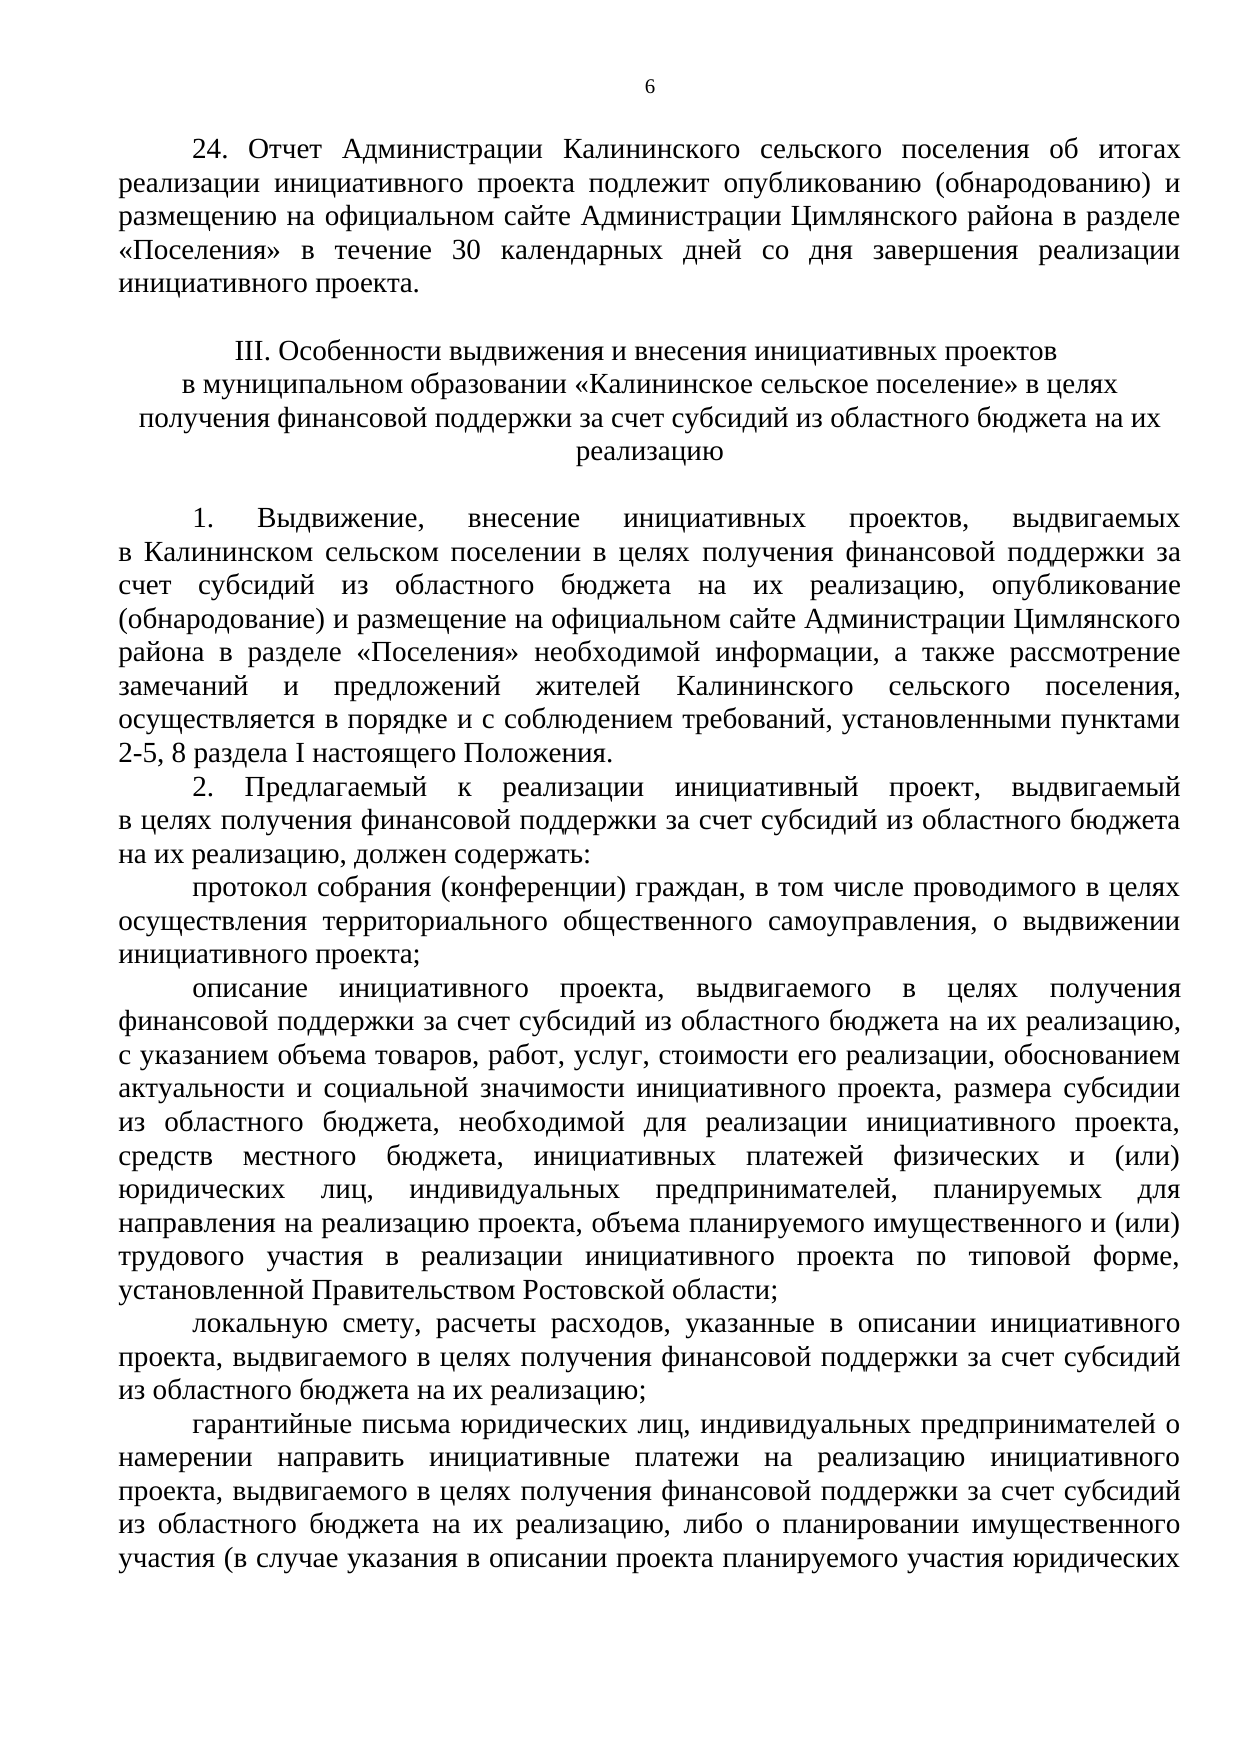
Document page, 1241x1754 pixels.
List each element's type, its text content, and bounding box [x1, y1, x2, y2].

text 1. Выдвижение, внесение инициативных проектов, выдвигаемых в Калининском сельском поселении в целях получения финансовой поддержки за счет субсидий из областного бюджета на их реализацию, опубликование (обнародование) и размещение на официальном сайте Администрации Цимлянского района в разделе «Поселения» необходимой информации, а также рассмотрение замечаний и предложений жителей Калининского сельского поселения, осуществляется в порядке и с соблюдением требований, установленными пунктами 2-5, 8 раздела I настоящего Положения. [118, 500, 1181, 769]
text 24. Отчет Администрации Калининского сельского поселения об итогах реализации инициативного проекта подлежит опубликованию (обнародованию) и размещению на официальном сайте Администрации Цимлянского района в разделе «Поселения» в течение 30 календарных дней со дня завершения реализации инициативного проекта. [118, 131, 1181, 299]
text описание инициативного проекта, выдвигаемого в целях получения финансовой поддержки за счет субсидий из областного бюджета на их реализацию, с указанием объема товаров, работ, услуг, стоимости его реализации, обоснованием актуальности и социальной значимости инициативного проекта, размера субсидии из областного бюджета, необходимой для реализации инициативного проекта, средств местного бюджета, инициативных платежей физических и (или) юридических лиц, индивидуальных предпринимателей, планируемых для направления на реализацию проекта, объема планируемого имущественного и (или) трудового участия в реализации инициативного проекта по типовой форме, установленной Правительством Ростовской области; [118, 970, 1181, 1305]
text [118, 1406, 1181, 1574]
text 2. Предлагаемый к реализации инициативный проект, выдвигаемый в целях получения финансовой поддержки за счет субсидий из областного бюджета на их реализацию, должен содержать: [118, 769, 1181, 869]
text протокол собрания (конференции) граждан, в том числе проводимого в целях осуществления территориального общественного самоуправления, о выдвижении инициативного проекта; [118, 869, 1181, 970]
text локальную смету, расчеты расходов, указанные в описании инициативного проекта, выдвигаемого в целях получения финансовой поддержки за счет субсидий из областного бюджета на их реализацию; [118, 1305, 1181, 1406]
text III. Особенности выдвижения и внесения инициативных проектов в муниципальном образовании «Калининское сельское поселение» в целях получения финансовой поддержки за счет субсидий из областного бюджета на их реализацию [118, 333, 1181, 467]
